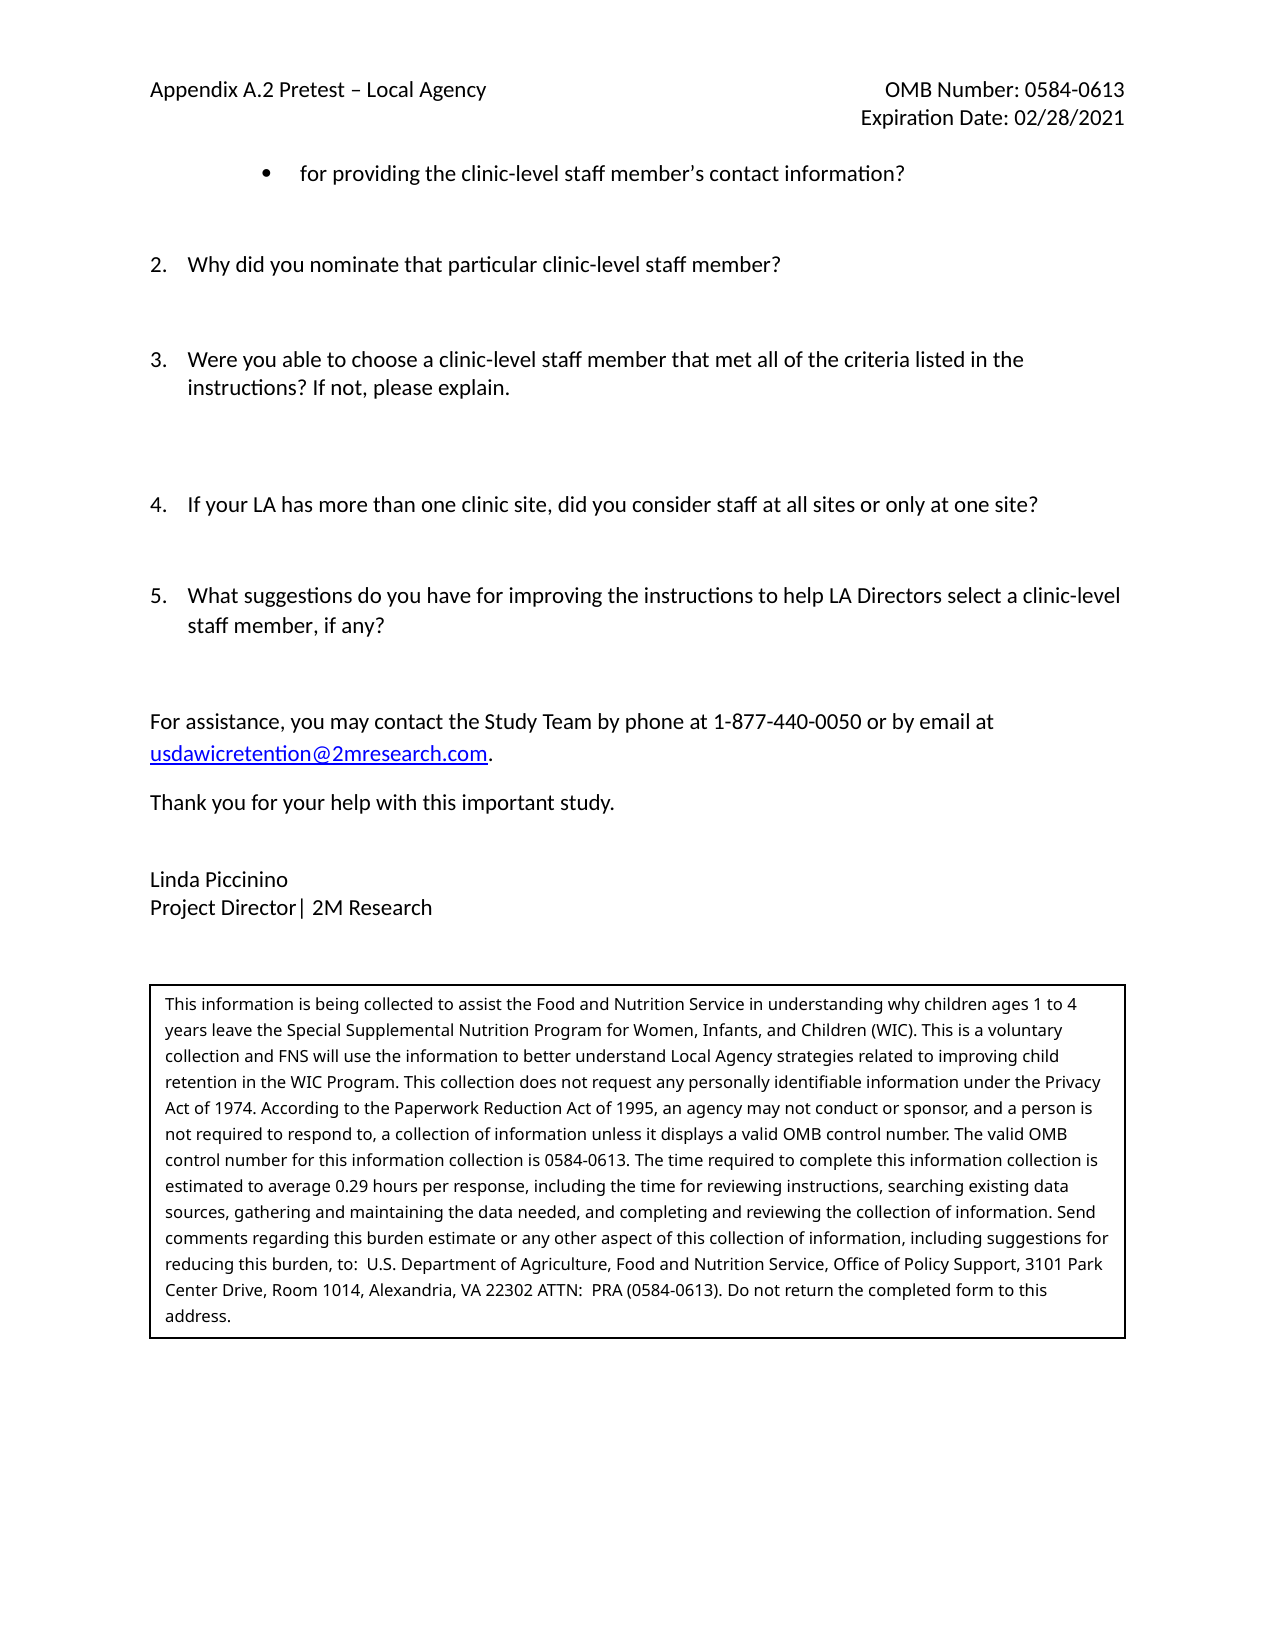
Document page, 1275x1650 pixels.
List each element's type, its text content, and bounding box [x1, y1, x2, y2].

text Thank you for your help with this important study. [150, 788, 1125, 816]
text For assistance, you may contact the Study Team by phone at 1-877-440-0050 or by email at usdawicretention@2mresearch.com. [150, 707, 1125, 767]
list Were you able to choose a clinic-level staff member that met all of the criteria listed in the instructions? If not, please explain. [150, 345, 1125, 401]
list Why did you nominate that particular clinic-level staff member? [150, 250, 1125, 278]
list for providing the clinic-level staff member’s contact information? [262, 159, 1125, 187]
list What suggestions do you have for improving the instructions to help LA Directors select a clinic-level staff member, if any? [150, 581, 1125, 639]
text Project Director| 2M Research [150, 893, 1125, 921]
list If your LA has more than one clinic site, did you consider staff at all sites or only at one site? [150, 490, 1125, 518]
text Linda Piccinino [150, 865, 1125, 893]
